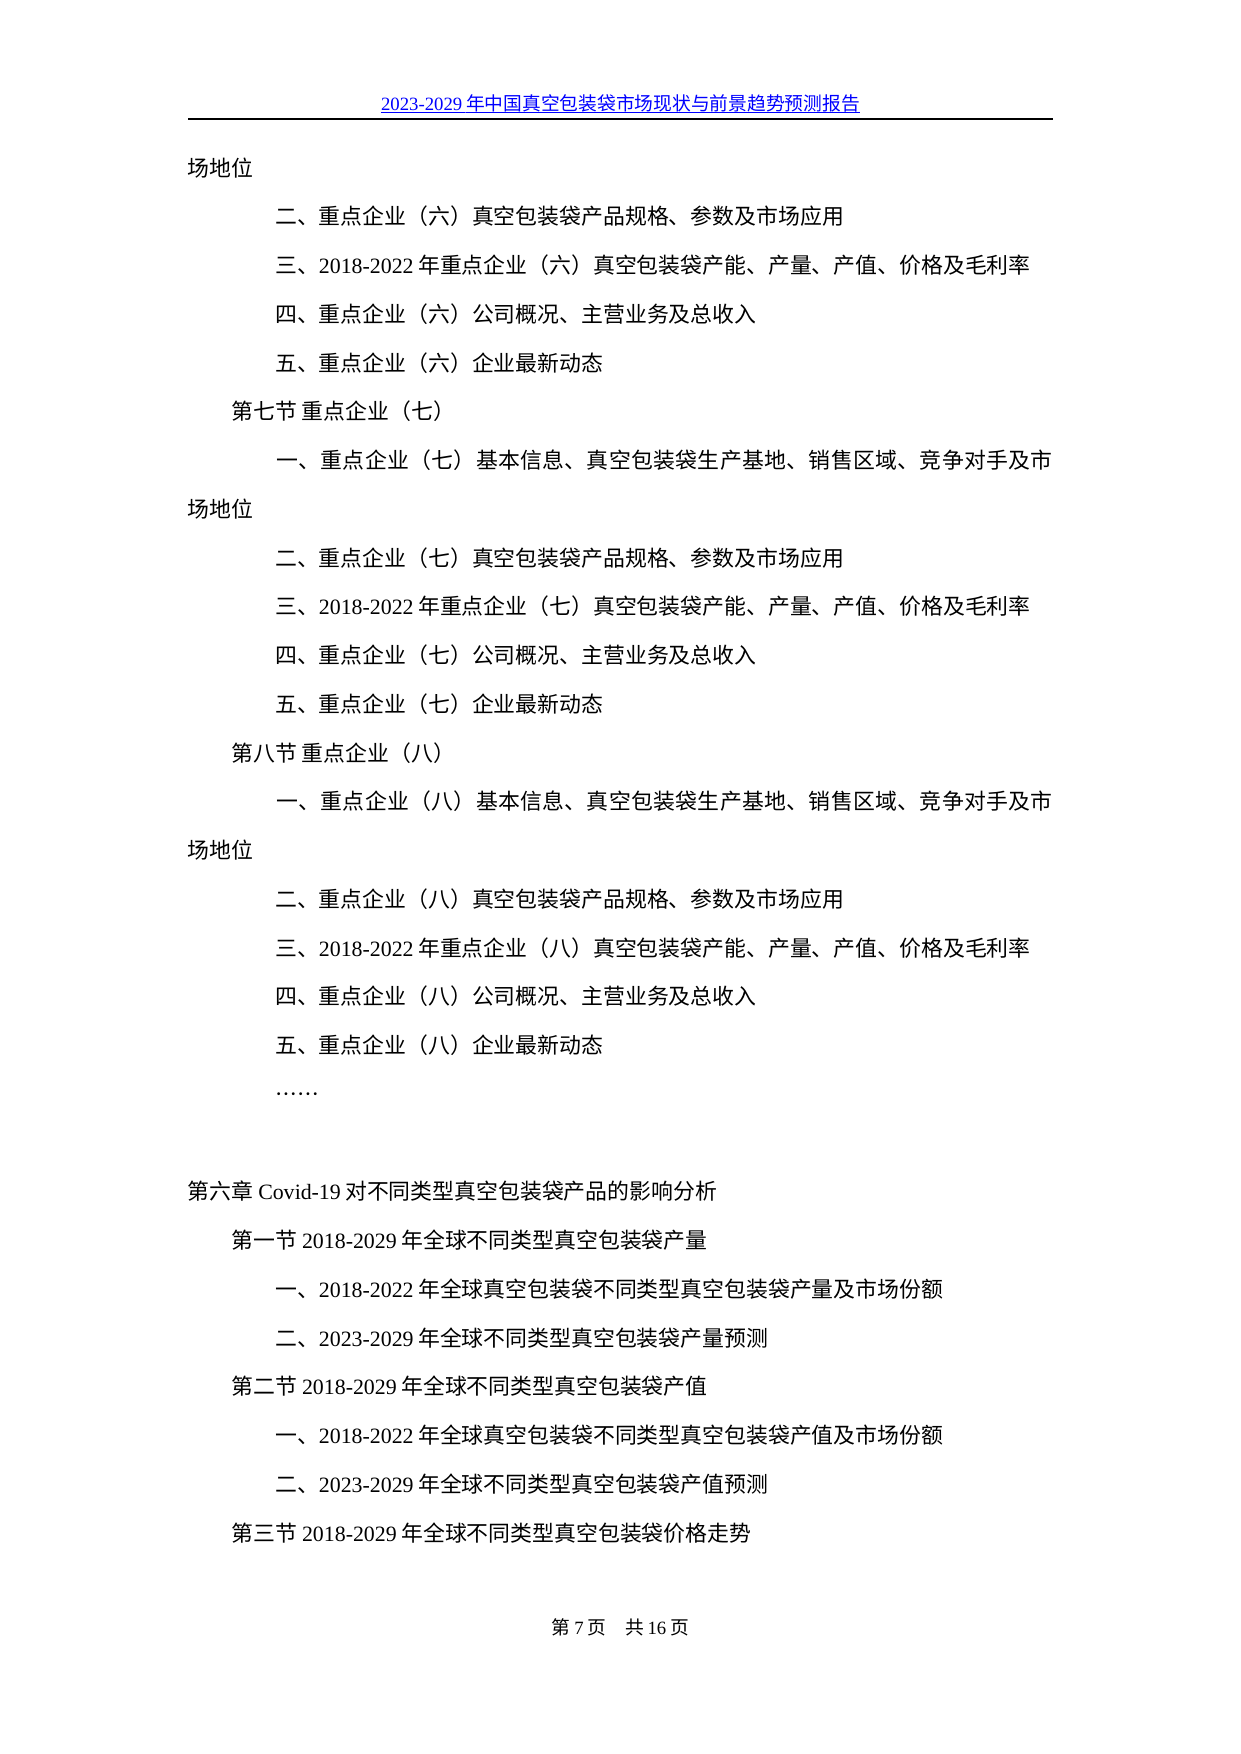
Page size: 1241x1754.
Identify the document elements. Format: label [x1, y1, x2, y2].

text [187, 150, 1053, 1548]
